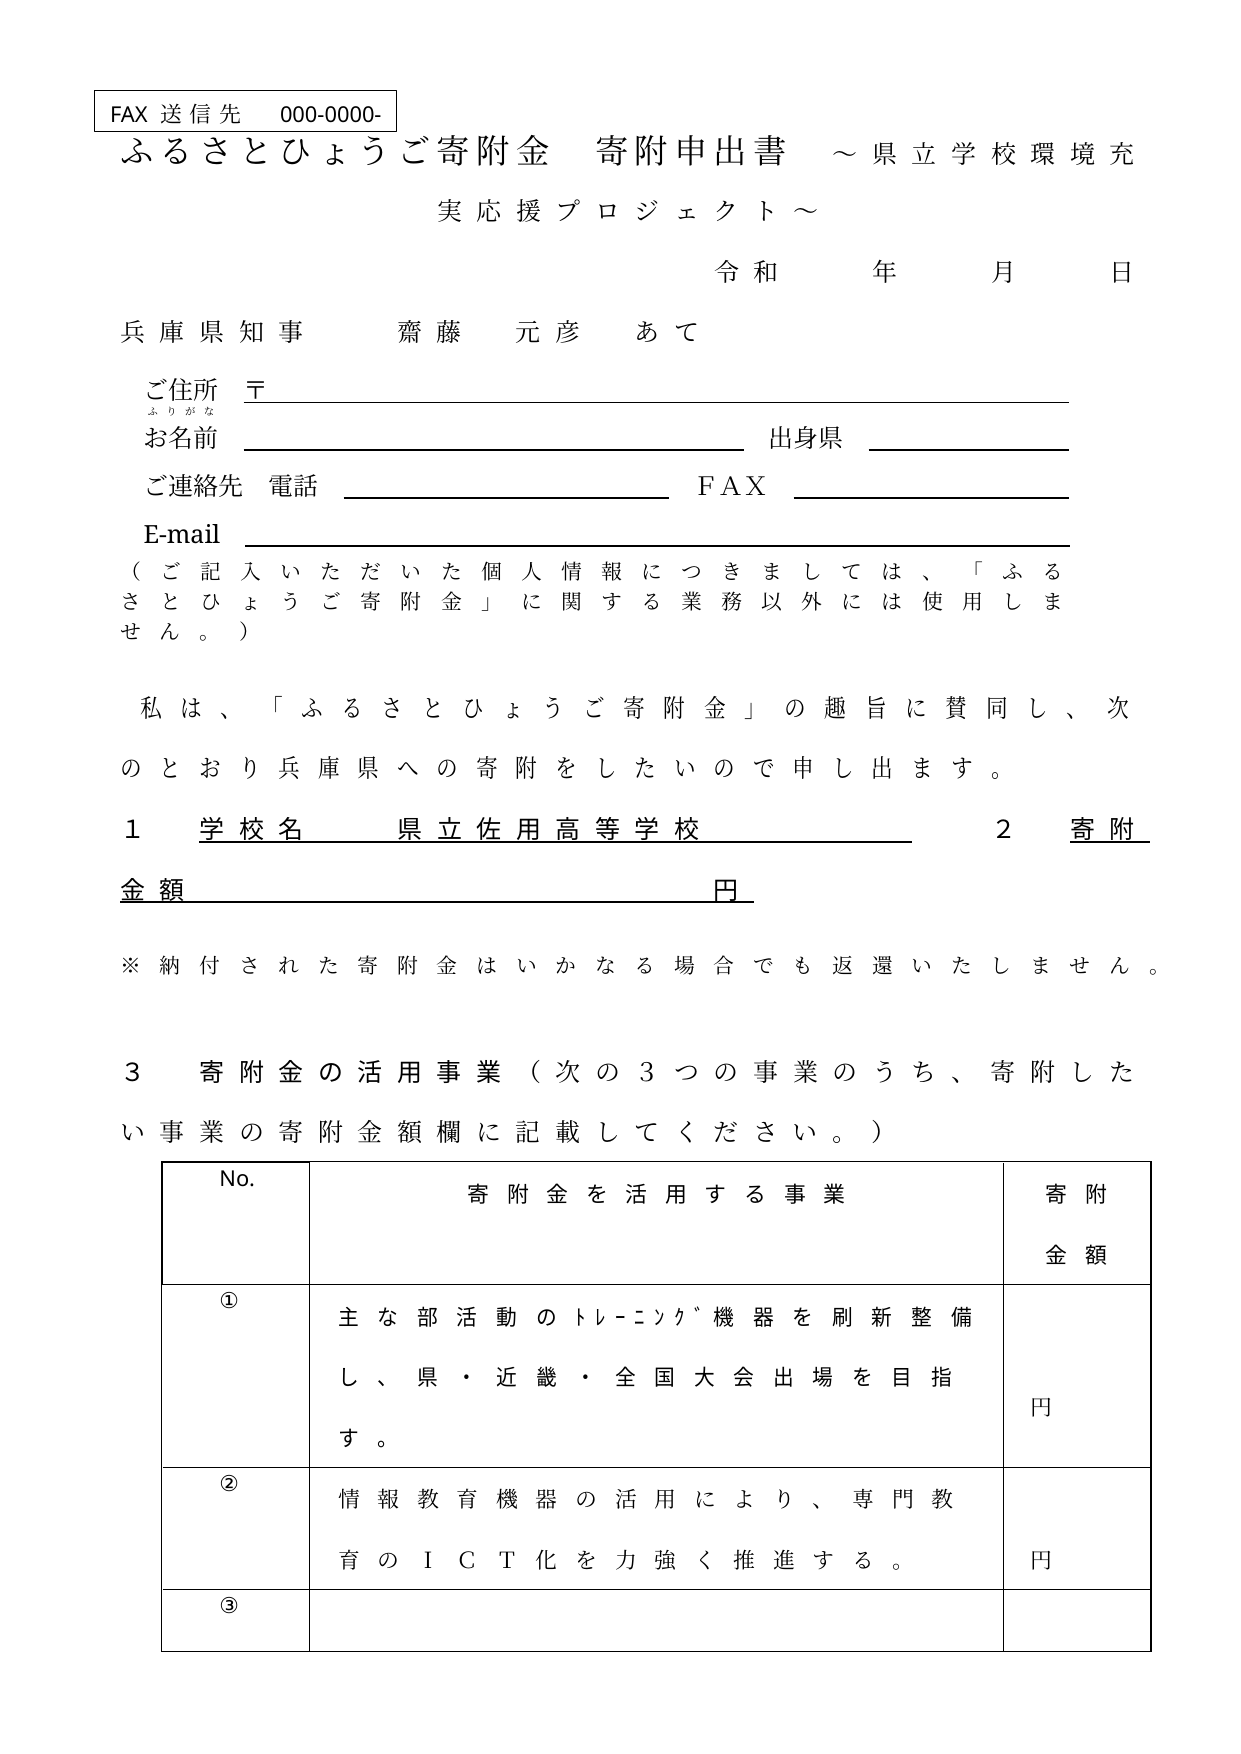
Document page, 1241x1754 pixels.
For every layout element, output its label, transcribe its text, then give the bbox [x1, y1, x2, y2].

table_cell 円 [1004, 1285, 1150, 1467]
table_header 寄附金を活用する事業 [310, 1162, 1003, 1284]
text １ 学校名 県立佐用高等学校 ２ 寄附金額 円 [120, 797, 1149, 919]
text ご住所 〒 [120, 361, 1149, 409]
text （ご記入いただいた個人情報につきましては、「ふるさとひょうご寄附金」に関する業務以外には使用しません。） [120, 555, 1083, 646]
table_header No. [163, 1163, 309, 1284]
table_header 寄附金額 [1004, 1162, 1150, 1284]
text 私は、「ふるさとひょうご寄附金」の趣旨に賛同し、次のとおり兵庫県への寄附をしたいので申し出ます。 [120, 676, 1149, 797]
text E-mail [120, 505, 1149, 553]
table_cell 円 [1004, 1590, 1150, 1651]
text 出身県 [120, 409, 1149, 457]
text 兵庫県知事 齋藤 元彦 あて [120, 301, 1149, 361]
table_cell [162, 1590, 309, 1651]
text ※納付された寄附金はいかなる場合でも返還いたしません。 [120, 919, 1149, 979]
table_cell 円 [1004, 1468, 1150, 1589]
table_cell [310, 1590, 1003, 1651]
text ふるさとひょうご寄附金 寄附申出書 ～県立学校環境充実応援プロジェクト～ [120, 119, 1149, 240]
table_cell 情報教育機器の活用により、専門教育のＩＣＴ化を力強く推進する。 [310, 1468, 1003, 1589]
text 令和 年 月 日 [120, 240, 1149, 301]
table_cell 主な部活動のﾄﾚｰﾆﾝｸﾞ機器を刷新整備し、県・近畿・全国大会出場を目指す。 [310, 1285, 1003, 1467]
table_cell [162, 1285, 309, 1467]
text ３ 寄附金の活用事業（次の３つの事業のうち、寄附したい事業の寄附金額欄に記載してください。） [120, 1040, 1149, 1161]
text ご連絡先 電話 ＦＡＸ [120, 457, 1149, 505]
table_cell [162, 1468, 309, 1589]
